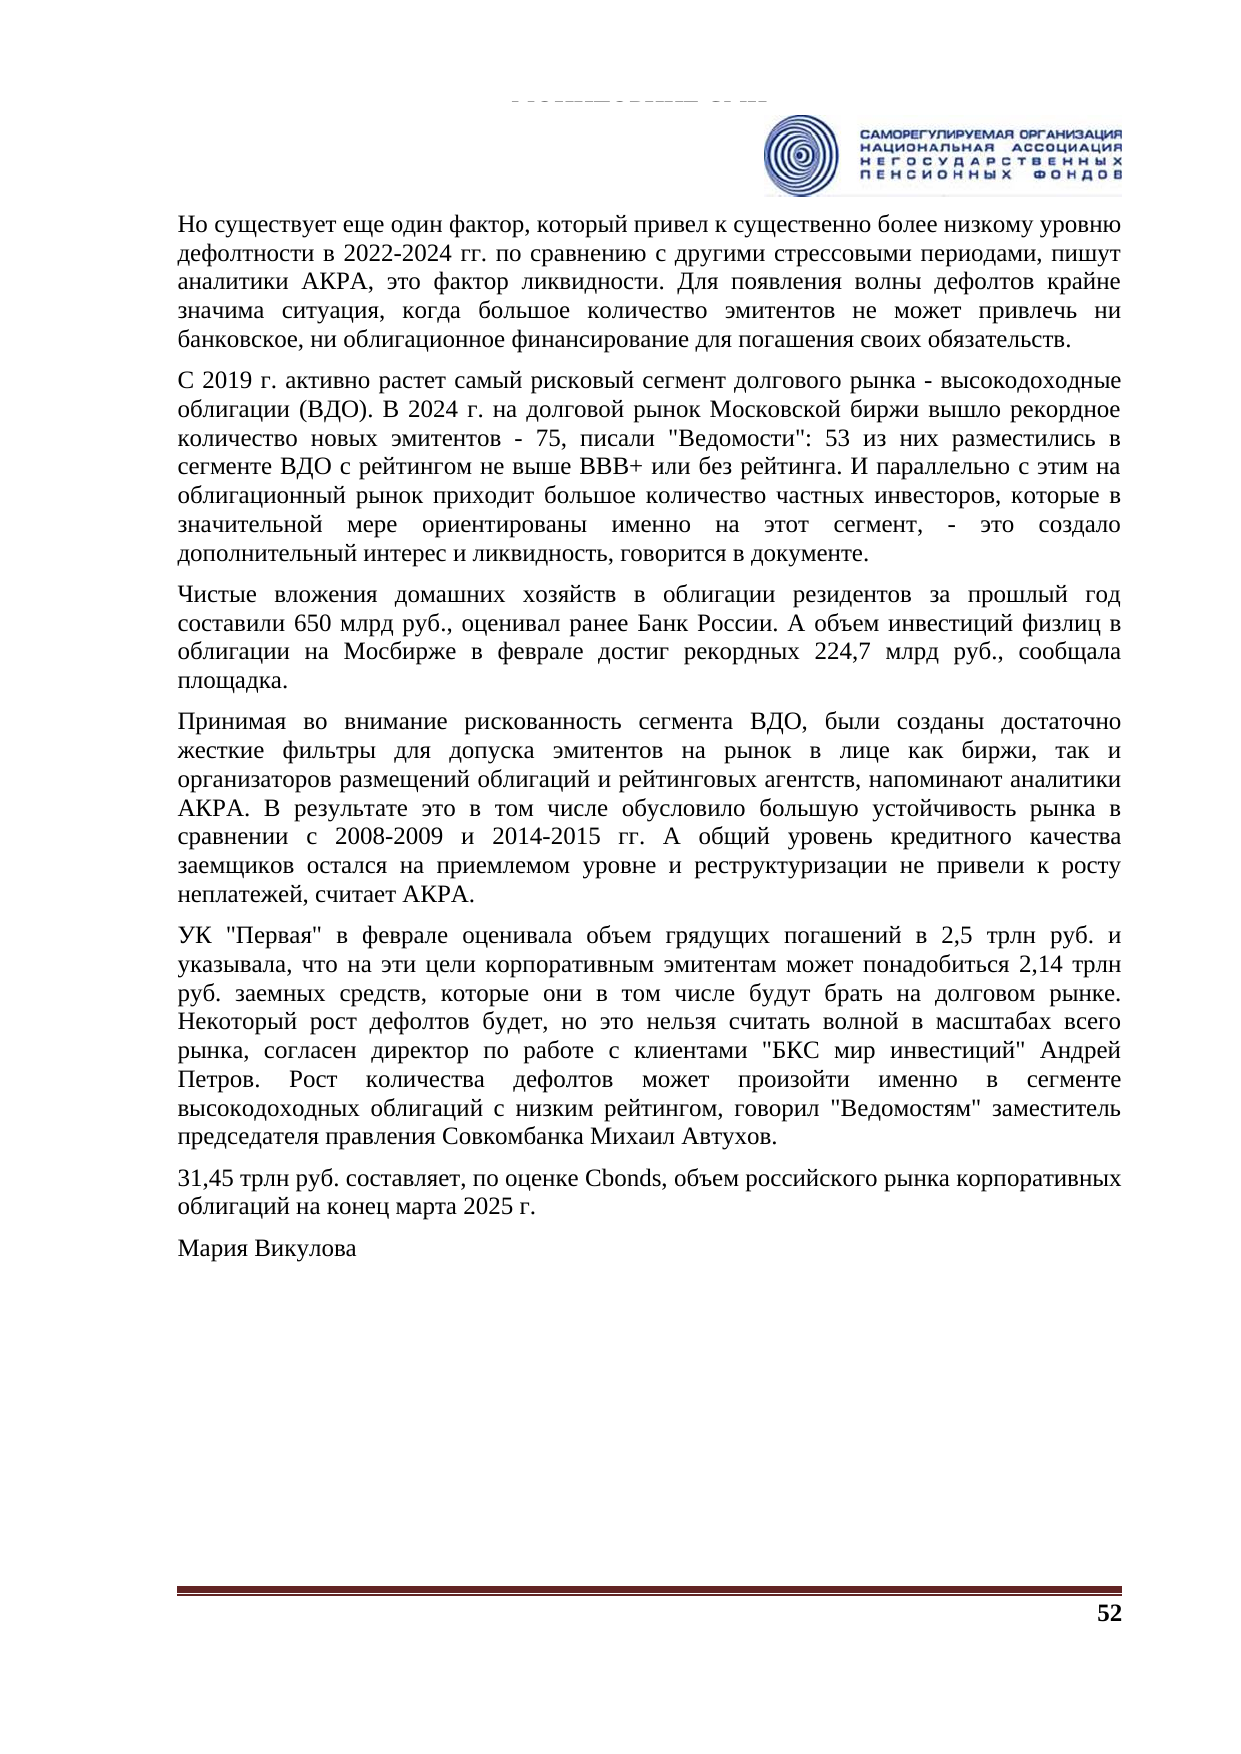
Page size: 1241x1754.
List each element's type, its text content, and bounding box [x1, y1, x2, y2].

text УК "Первая" в феврале оценивала объем грядущих погашений в 2,5 трлн руб. и указывала, что на эти цели корпоративным эмитентам может понадобиться 2,14 трлн руб. заемных средств, которые они в том числе будут брать на долговом рынке. Некоторый рост дефолтов будет, но это нельзя считать волной в масштабах всего рынка, согласен директор по работе с клиентами "БКС мир инвестиций" Андрей Петров. Рост количества дефолтов может произойти именно в сегменте высокодоходных облигаций с низким рейтингом, говорил "Ведомостям" заместитель председателя правления Совкомбанка Михаил Автухов. [177, 920, 1122, 1150]
text Но существует еще один фактор, который привел к существенно более низкому уровню дефолтности в 2022-2024 гг. по сравнению с другими стрессовыми периодами, пишут аналитики АКРА, это фактор ликвидности. Для появления волны дефолтов крайне значима ситуация, когда большое количество эмитентов не может привлечь ни банковское, ни облигационное финансирование для погашения своих обязательств. [177, 209, 1122, 353]
text Принимая во внимание рискованность сегмента ВДО, были созданы достаточно жесткие фильтры для допуска эмитентов на рынок в лице как биржи, так и организаторов размещений облигаций и рейтинговых агентств, напоминают аналитики АКРА. В результате это в том числе обусловило большую устойчивость рынка в сравнении с 2008-2009 и 2014-2015 гг. А общий уровень кредитного качества заемщиков остался на приемлемом уровне и реструктуризации не привели к росту неплатежей, считает АКРА. [177, 706, 1122, 908]
text Мария Викулова [177, 1233, 1122, 1261]
picture [764, 115, 1122, 197]
text 31,45 трлн руб. составляет, по оценке Cbonds, объем российского рынка корпоративных облигаций на конец марта 2025 г. [177, 1163, 1122, 1220]
text Чистые вложения домашних хозяйств в облигации резидентов за прошлый год составили 650 млрд руб., оценивал ранее Банк России. А объем инвестиций физлиц в облигации на Мосбирже в феврале достиг рекордных 224,7 млрд руб., сообщала площадка. [177, 579, 1122, 694]
text С 2019 г. активно растет самый рисковый сегмент долгового рынка - высокодоходные облигации (ВДО). В 2024 г. на долговой рынок Московской биржи вышло рекордное количество новых эмитентов - 75, писали "Ведомости": 53 из них разместились в сегменте ВДО с рейтингом не выше BBB+ или без рейтинга. И параллельно с этим на облигационный рынок приходит большое количество частных инвесторов, которые в значительной мере ориентированы именно на этот сегмент, - это создало дополнительный интерес и ликвидность, говорится в документе. [177, 365, 1122, 566]
